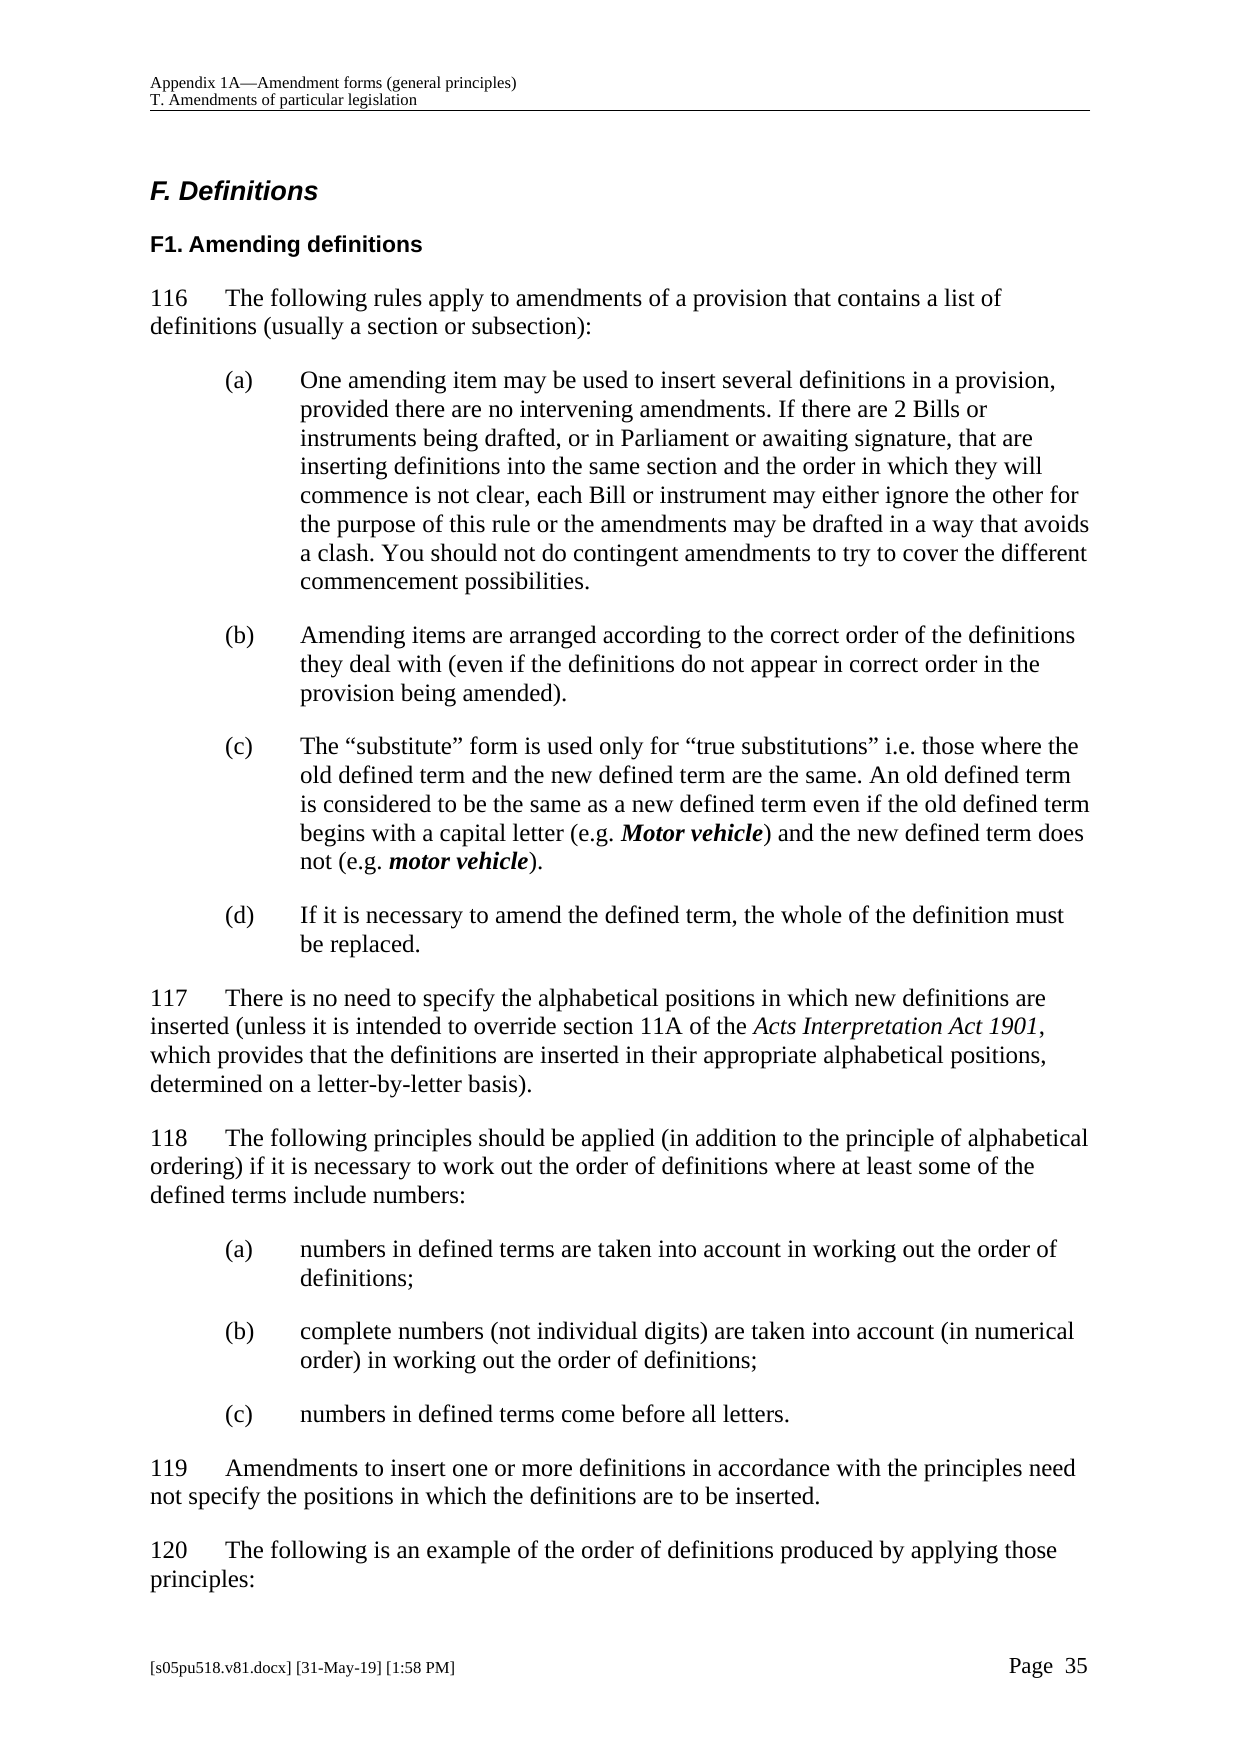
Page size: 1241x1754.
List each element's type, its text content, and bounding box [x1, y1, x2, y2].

text The “substitute” form is used only for “true substitutions” i.e. those where the old defined term and the new defined term are the same. An old defined term is considered to be the same as a new defined term even if the old defined term begins with a capital letter (e.g. Motor vehicle) and the new defined term does not (e.g. motor vehicle). [225, 731, 1090, 875]
text The following principles should be applied (in addition to the principle of alphabetical ordering) if it is necessary to work out the order of definitions where at least some of the defined terms include numbers: [150, 1123, 1090, 1209]
text Amendments to insert one or more definitions in accordance with the principles need not specify the positions in which the definitions are to be inserted. [150, 1453, 1090, 1510]
text numbers in defined terms are taken into account in working out the order of definitions; [225, 1234, 1090, 1291]
text numbers in defined terms come before all letters. [225, 1399, 1090, 1428]
text There is no need to specify the alphabetical positions in which new definitions are inserted (unless it is intended to override section 11A of the Acts Interpretation Act 1901, which provides that the definitions are inserted in their appropriate alphabetical positions, determined on a letter-by-letter basis). [150, 983, 1090, 1098]
text complete numbers (not individual digits) are taken into account (in numerical order) in working out the order of definitions; [225, 1316, 1090, 1374]
text The following rules apply to amendments of a provision that contains a list of definitions (usually a section or subsection): [150, 283, 1090, 340]
text The following is an example of the order of definitions produced by applying those principles: [150, 1535, 1090, 1593]
text If it is necessary to amend the defined term, the whole of the definition must be replaced. [225, 900, 1090, 958]
text F1. Amending definitions [150, 231, 1090, 258]
text F. Definitions [150, 175, 1090, 206]
text Amending items are arranged according to the correct order of the definitions they deal with (even if the definitions do not appear in correct order in the provision being amended). [225, 620, 1090, 706]
text One amending item may be used to insert several definitions in a provision, provided there are no intervening amendments. If there are 2 Bills or instruments being drafted, or in Parliament or awaiting signature, that are inserting definitions into the same section and the order in which they will commence is not clear, each Bill or instrument may either ignore the other for the purpose of this rule or the amendments may be drafted in a way that avoids a clash. You should not do contingent amendments to try to cover the different commencement possibilities. [225, 365, 1090, 595]
